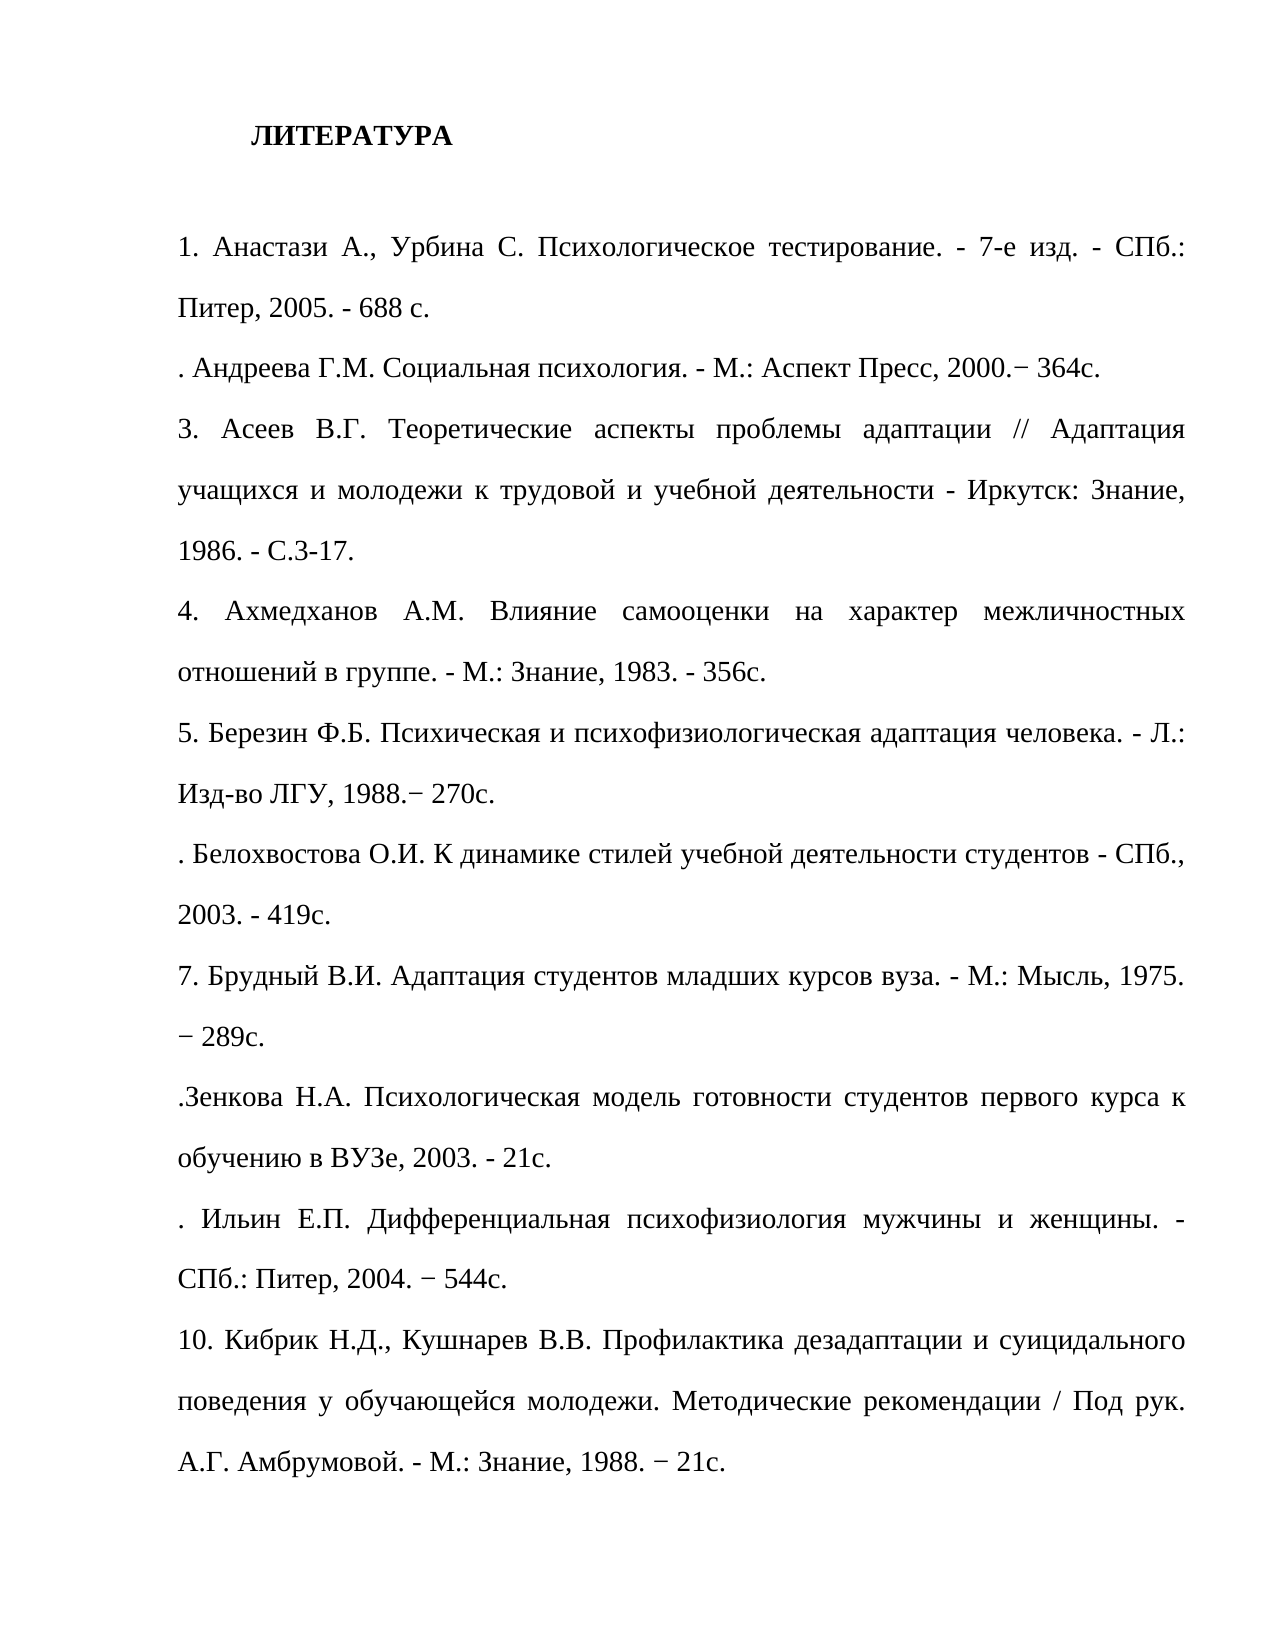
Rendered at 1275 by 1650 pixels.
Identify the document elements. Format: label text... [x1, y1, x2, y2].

text 5. Березин Ф.Б. Психическая и психофизиологическая адаптация человека. - Л.: Изд-во ЛГУ, 1988.− 270с. [177, 715, 1186, 816]
text 3. Асеев В.Г. Теоретические аспекты проблемы адаптации // Адаптация учащихся и молодежи к трудовой и учебной деятельности - Иркутск: Знание, 1986. - С.3-17. [177, 411, 1186, 573]
text 1. Анастази А., Урбина С. Психологическое тестирование. - 7-е изд. - СПб.: Питер, 2005. - 688 с. [177, 229, 1186, 330]
text ЛИТЕРАТУРА [177, 118, 1186, 159]
text . Белохвостова О.И. К динамике стилей учебной деятельности студентов - СПб., 2003. - 419с. [177, 836, 1186, 938]
text .Зенкова Н.А. Психологическая модель готовности студентов первого курса к обучению в ВУЗе, 2003. - 21с. [177, 1079, 1186, 1181]
text 10. Кибрик Н.Д., Кушнарев В.В. Профилактика дезадаптации и суицидального поведения у обучающейся молодежи. Методические рекомендации / Под рук. А.Г. Амбрумовой. - М.: Знание, 1988. − 21с. [177, 1322, 1186, 1484]
text 4. Ахмедханов А.М. Влияние самооценки на характер межличностных отношений в группе. - М.: Знание, 1983. - 356с. [177, 593, 1186, 695]
text . Андреева Г.М. Социальная психология. - М.: Аспект Пресс, 2000.− 364с. [177, 351, 1186, 391]
text 7. Брудный В.И. Адаптация студентов младших курсов вуза. - М.: Мысль, 1975. − 289с. [177, 958, 1186, 1059]
text . Ильин Е.П. Дифференциальная психофизиология мужчины и женщины. - СПб.: Питер, 2004. − 544с. [177, 1201, 1186, 1302]
